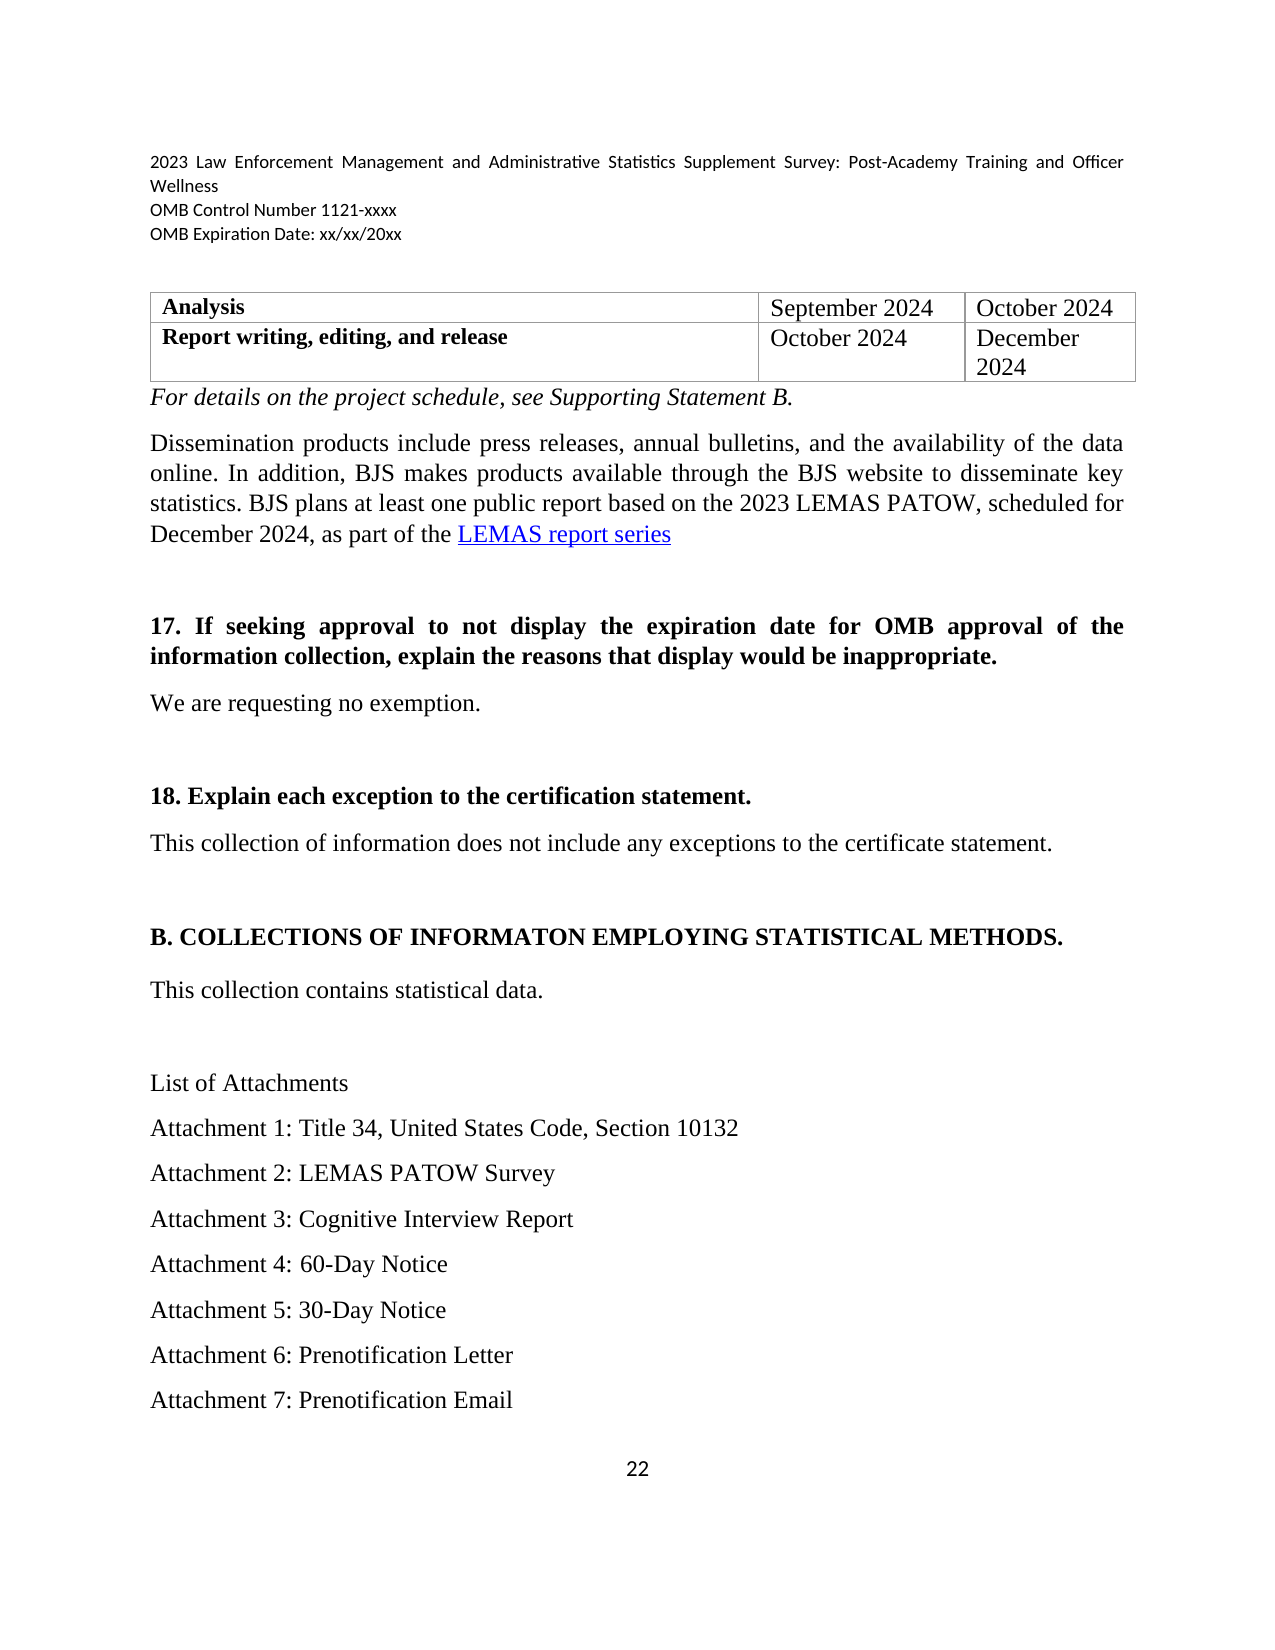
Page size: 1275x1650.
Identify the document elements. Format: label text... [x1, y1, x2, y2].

table_cell October 2024 [759, 323, 964, 381]
table_cell September 2024 [759, 293, 964, 322]
text B. COLLECTIONS OF INFORMATON EMPLOYING STATISTICAL METHODS. [150, 922, 1125, 950]
list For details on the project schedule, see Supporting Statement B. [150, 382, 1106, 410]
text Attachment 5: 30-Day Notice [150, 1295, 1125, 1323]
text 18. Explain each exception to the certification statement. [150, 781, 1125, 810]
text Attachment 6: Prenotification Letter [150, 1340, 1125, 1369]
text This collection contains statistical data. [150, 975, 1125, 1004]
table_cell December 2024 [966, 323, 1135, 381]
text Dissemination products include press releases, annual bulletins, and the availability of the data online. In addition, BJS makes products available through the BJS website to disseminate key statistics. BJS plans at least one public report based on the 2023 LEMAS PATOW, scheduled for December 2024, as part of the LEMAS report series [150, 428, 1125, 547]
text Attachment 3: Cognitive Interview Report [150, 1204, 1125, 1233]
text Attachment 2: LEMAS PATOW Survey [150, 1158, 1125, 1187]
text Attachment 4: 60-Day Notice [150, 1249, 1125, 1278]
text This collection of information does not include any exceptions to the certificate statement. [150, 828, 1125, 857]
text 17. If seeking approval to not display the expiration date for OMB approval of the information collection, explain the reasons that display would be inappropriate. [150, 611, 1125, 670]
text We are requesting no exemption. [150, 688, 1125, 716]
text Attachment 7: Prenotification Email [150, 1386, 1125, 1414]
table_cell Analysis [151, 293, 758, 322]
table_cell Report writing, editing, and release [151, 323, 758, 381]
table_cell October 2024 [966, 293, 1135, 322]
text List of Attachments [150, 1068, 1125, 1096]
text Attachment 1: Title 34, United States Code, Section 10132 [150, 1113, 1125, 1142]
